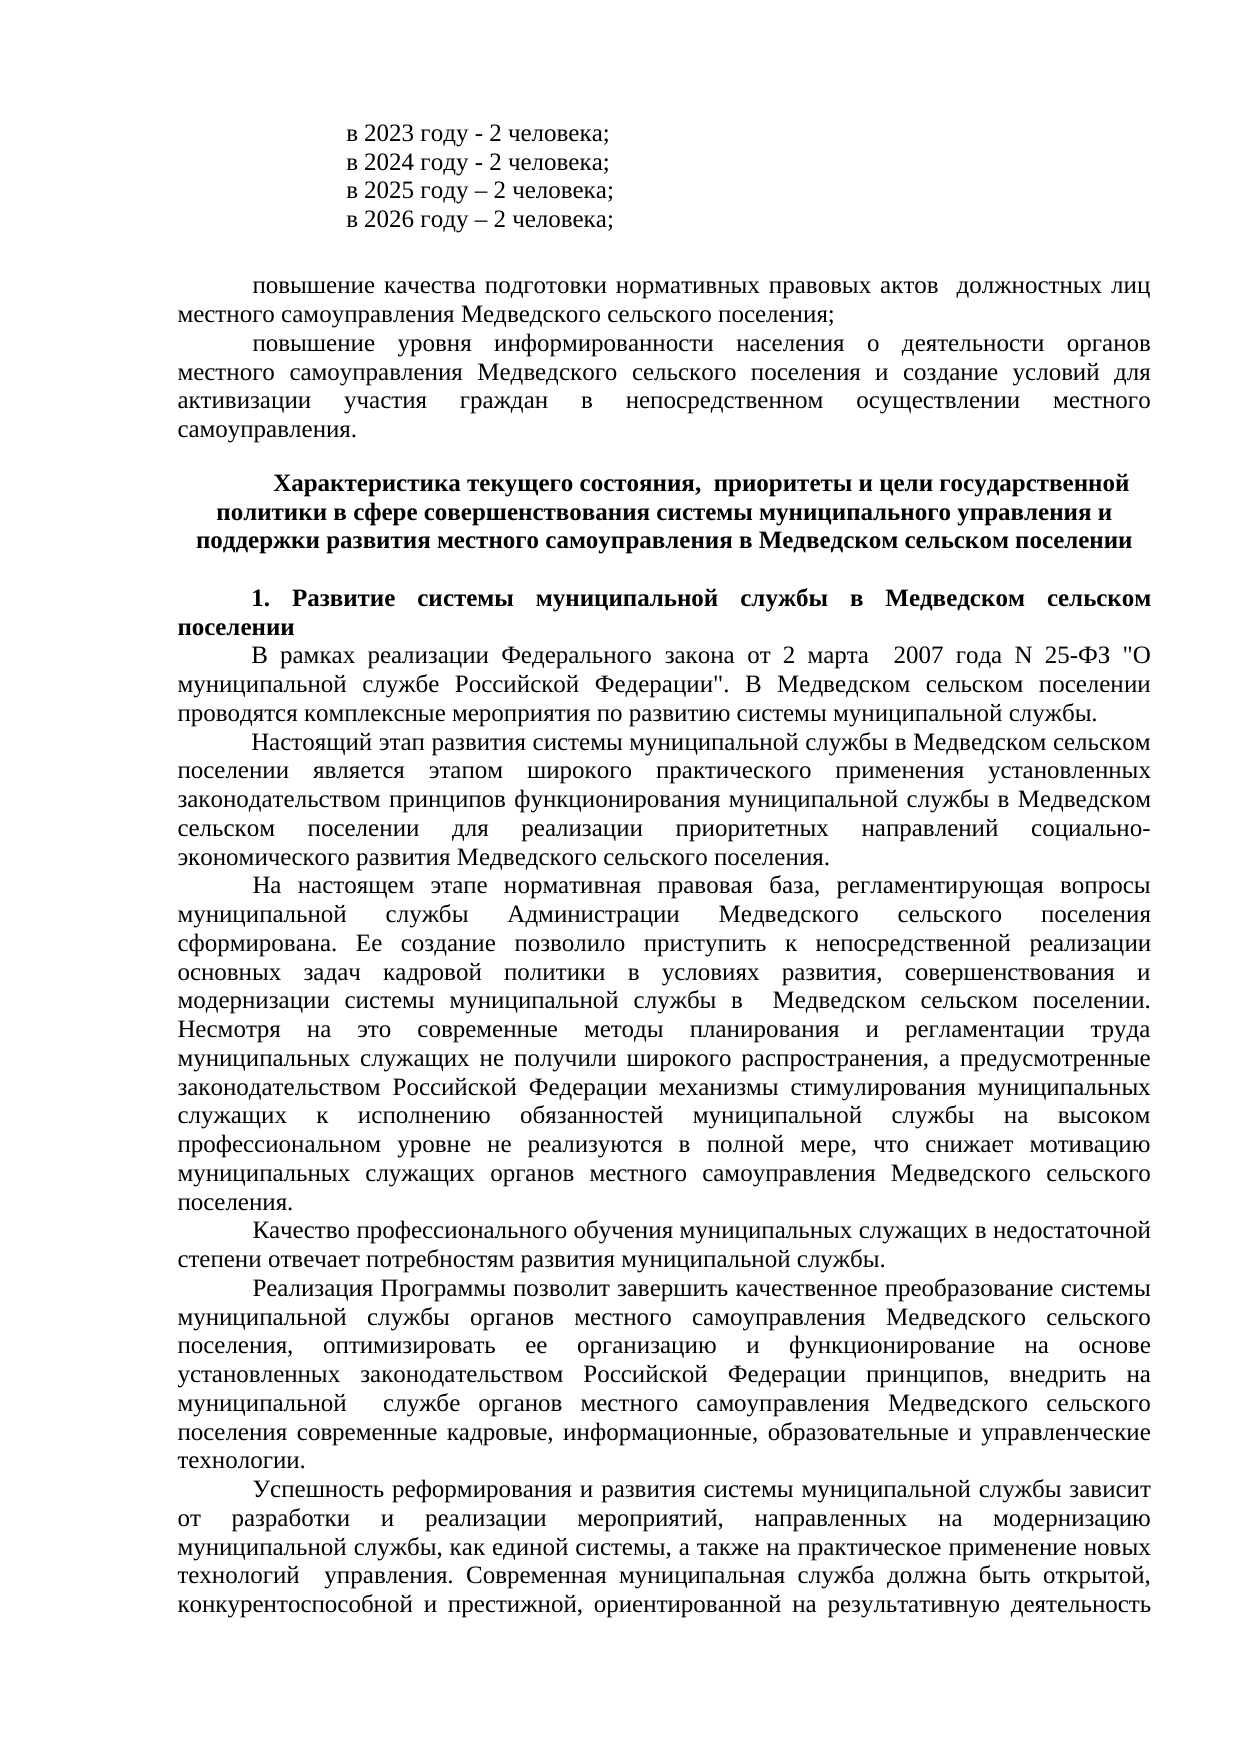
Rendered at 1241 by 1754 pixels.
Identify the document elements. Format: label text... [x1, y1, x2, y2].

text Качество профессионального обучения муниципальных служащих в недостаточной степени отвечает потребностям развития муниципальной службы. [177, 1216, 1152, 1273]
text Настоящий этап развития системы муниципальной службы в Медведском сельском поселении является этапом широкого практического применения установленных законодательством принципов функционирования муниципальной службы в Медведском сельском поселении для реализации приоритетных направлений социально-экономического развития Медведского сельского поселения. [177, 727, 1152, 871]
text в 2026 году – 2 человека; [177, 204, 1152, 233]
text 1. Развитие системы муниципальной службы в Медведском сельском поселении [177, 583, 1152, 641]
text Реализация Программы позволит завершить качественное преобразование системы муниципальной службы органов местного самоуправления Медведского сельского поселения, оптимизировать ее организацию и функционирование на основе установленных законодательством Российской Федерации принципов, внедрить на муниципальной службе органов местного самоуправления Медведского сельского поселения современные кадровые, информационные, образовательные и управленческие технологии. [177, 1273, 1152, 1474]
text повышение качества подготовки нормативных правовых актов должностных лиц местного самоуправления Медведского сельского поселения; [177, 271, 1152, 328]
text На настоящем этапе нормативная правовая база, регламентирующая вопросы муниципальной службы Администрации Медведского сельского поселения сформирована. Ее создание позволило приступить к непосредственной реализации основных задач кадровой политики в условиях развития, совершенствования и модернизации системы муниципальной службы в Медведском сельском поселении. Несмотря на это современные методы планирования и регламентации труда муниципальных служащих не получили широкого распространения, а предусмотренные законодательством Российской Федерации механизмы стимулирования муниципальных служащих к исполнению обязанностей муниципальной службы на высоком профессиональном уровне не реализуются в полной мере, что снижает мотивацию муниципальных служащих органов местного самоуправления Медведского сельского поселения. [177, 871, 1152, 1216]
text в 2023 году - 2 человека; [177, 118, 1152, 147]
text в 2024 году - 2 человека; [177, 147, 1152, 176]
text В рамках реализации Федерального закона от 2 марта 2007 года N 25-ФЗ "О муниципальной службе Российской Федерации". В Медведском сельском поселении проводятся комплексные мероприятия по развитию системы муниципальной службы. [177, 641, 1152, 727]
text повышение уровня информированности населения о деятельности органов местного самоуправления Медведского сельского поселения и создание условий для активизации участия граждан в непосредственном осуществлении местного самоуправления. [177, 328, 1152, 443]
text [177, 1474, 1152, 1618]
text Характеристика текущего состояния, приоритеты и цели государственной политики в сфере совершенствования системы муниципального управления и поддержки развития местного самоуправления в Медведском сельском поселении [177, 468, 1152, 554]
text в 2025 году – 2 человека; [177, 176, 1152, 204]
